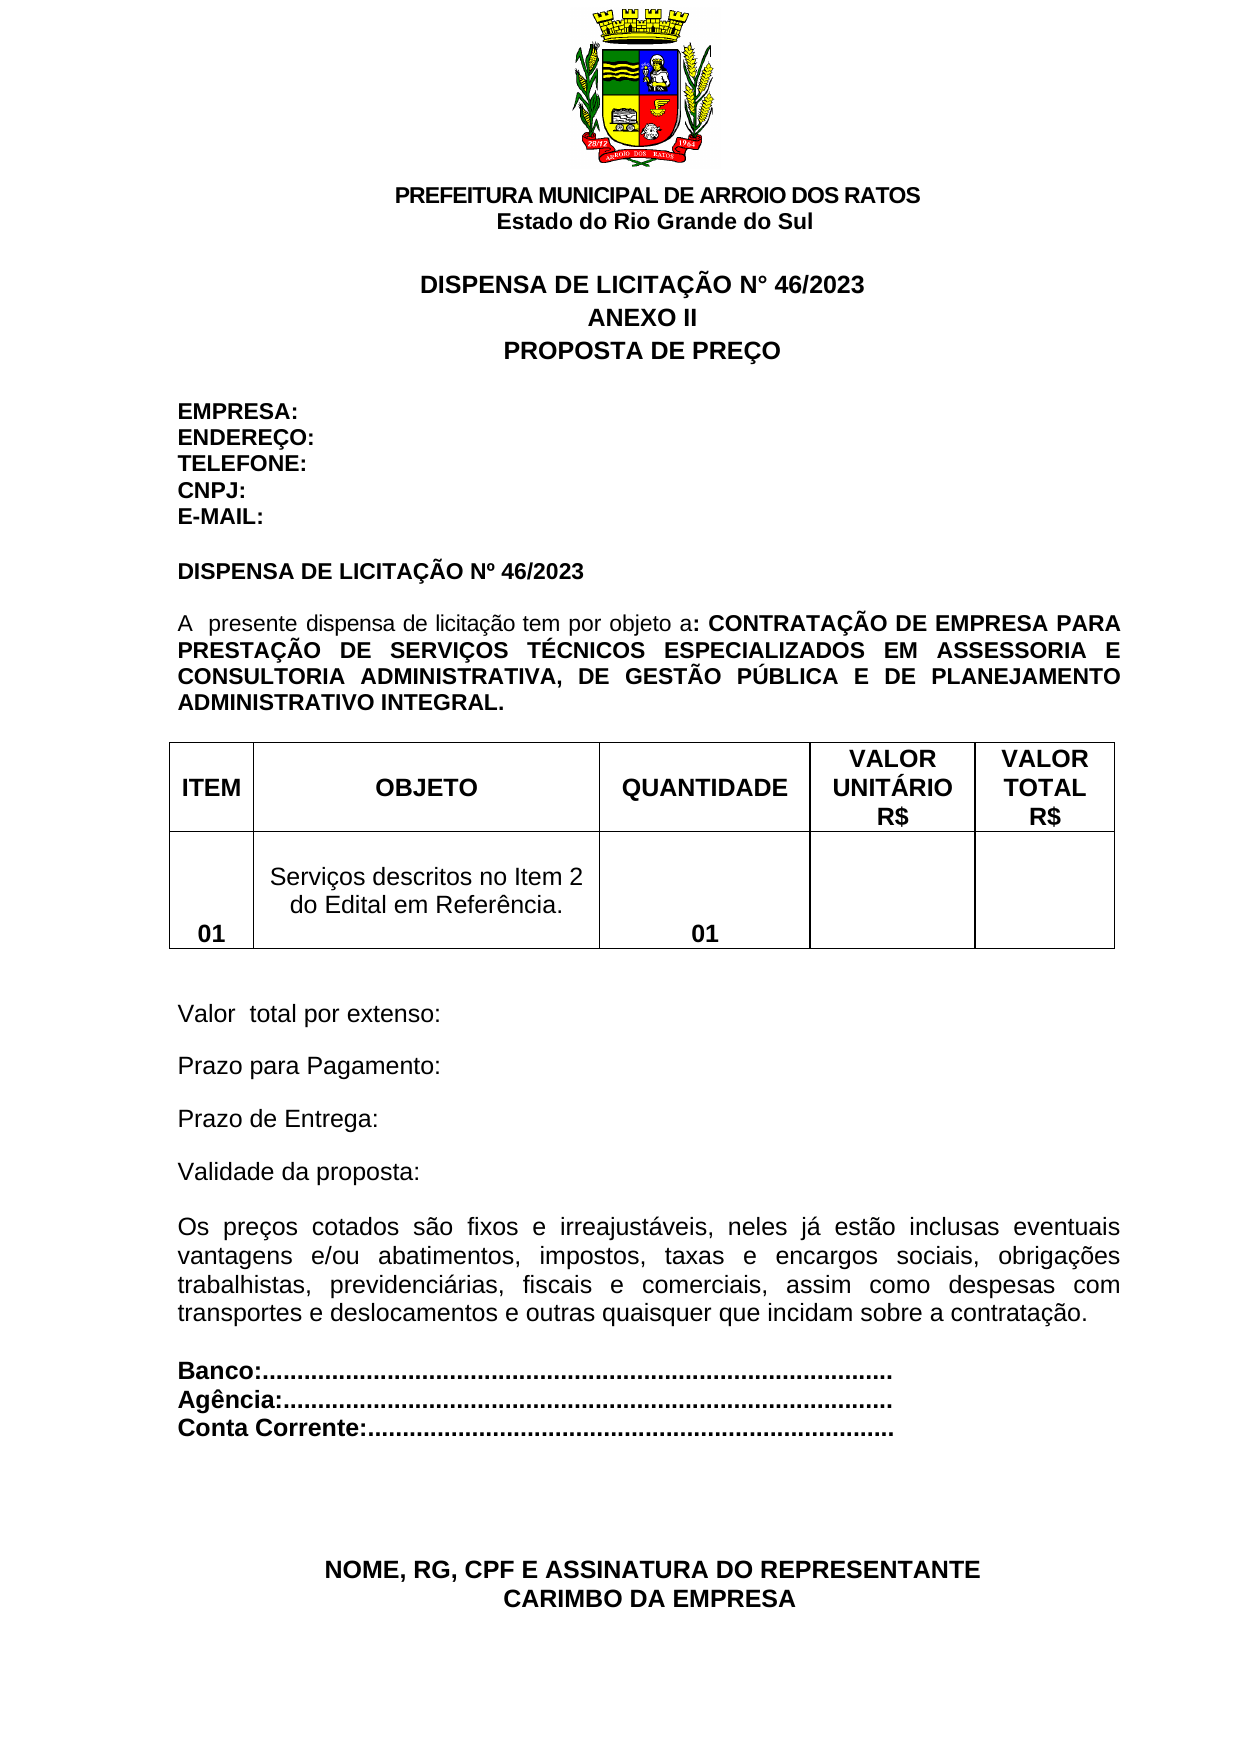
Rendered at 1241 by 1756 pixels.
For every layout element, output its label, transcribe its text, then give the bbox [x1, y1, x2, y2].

table_cell 01 [600, 832, 809, 948]
table_header VALOR UNITÁRIO R$ [811, 743, 974, 831]
table_cell [976, 832, 1114, 948]
text ANEXO II [162, 303, 1122, 332]
text Os preços cotados são fixos e irreajustáveis, neles já estão inclusas eventuais vantagens e/ou abatimentos, impostos, taxas e encargos sociais, obrigações trabalhistas, previdenciárias, fiscais e comerciais, assim como despesas com transportes e deslocamentos e outras quaisquer que incidam sobre a contratação. [177, 1212, 1122, 1327]
text TELEFONE: [177, 450, 1122, 477]
table_header ITEM [170, 743, 253, 831]
table_header OBJETO [254, 743, 599, 831]
text A presente dispensa de licitação tem por objeto a: CONTRATAÇÃO DE EMPRESA PARA PRESTAÇÃO DE SERVIÇOS TÉCNICOS ESPECIALIZADOS EM ASSESSORIA E CONSULTORIA ADMINISTRATIVA, DE GESTÃO PÚBLICA E DE PLANEJAMENTO ADMINISTRATIVO INTEGRAL. [177, 611, 1122, 716]
text Banco:........................................................................................... Agência:........................................................................................ [177, 1356, 1122, 1413]
table_cell Serviços descritos no Item 2 do Edital em Referência. [254, 832, 599, 948]
picture [570, 7, 721, 169]
table_header VALOR TOTAL R$ [976, 743, 1114, 831]
text CNPJ: [177, 477, 1122, 503]
text PROPOSTA DE PREÇO [162, 336, 1122, 364]
text EMPRESA: [177, 398, 1122, 424]
text E-MAIL: [177, 503, 1122, 529]
text Validade da proposta: [177, 1159, 1122, 1186]
text DISPENSA DE LICITAÇÃO Nº 46/2023 [177, 558, 1122, 584]
text Conta Corrente:............................................................................ [177, 1413, 1122, 1442]
text Prazo de Entrega: [177, 1107, 1122, 1133]
text ENDEREÇO: [177, 424, 1122, 450]
text Valor total por extenso: [177, 1001, 1122, 1028]
text Prazo para Pagamento: [177, 1054, 1122, 1080]
table_cell 01 [170, 832, 253, 948]
text NOME, RG, CPF E ASSINATURA DO REPRESENTANTE [177, 1555, 1122, 1583]
table_header QUANTIDADE [600, 743, 809, 831]
table_cell [811, 832, 974, 948]
text CARIMBO DA EMPRESA [177, 1583, 1122, 1612]
text DISPENSA DE LICITAÇÃO N° 46/2023 [162, 270, 1122, 298]
